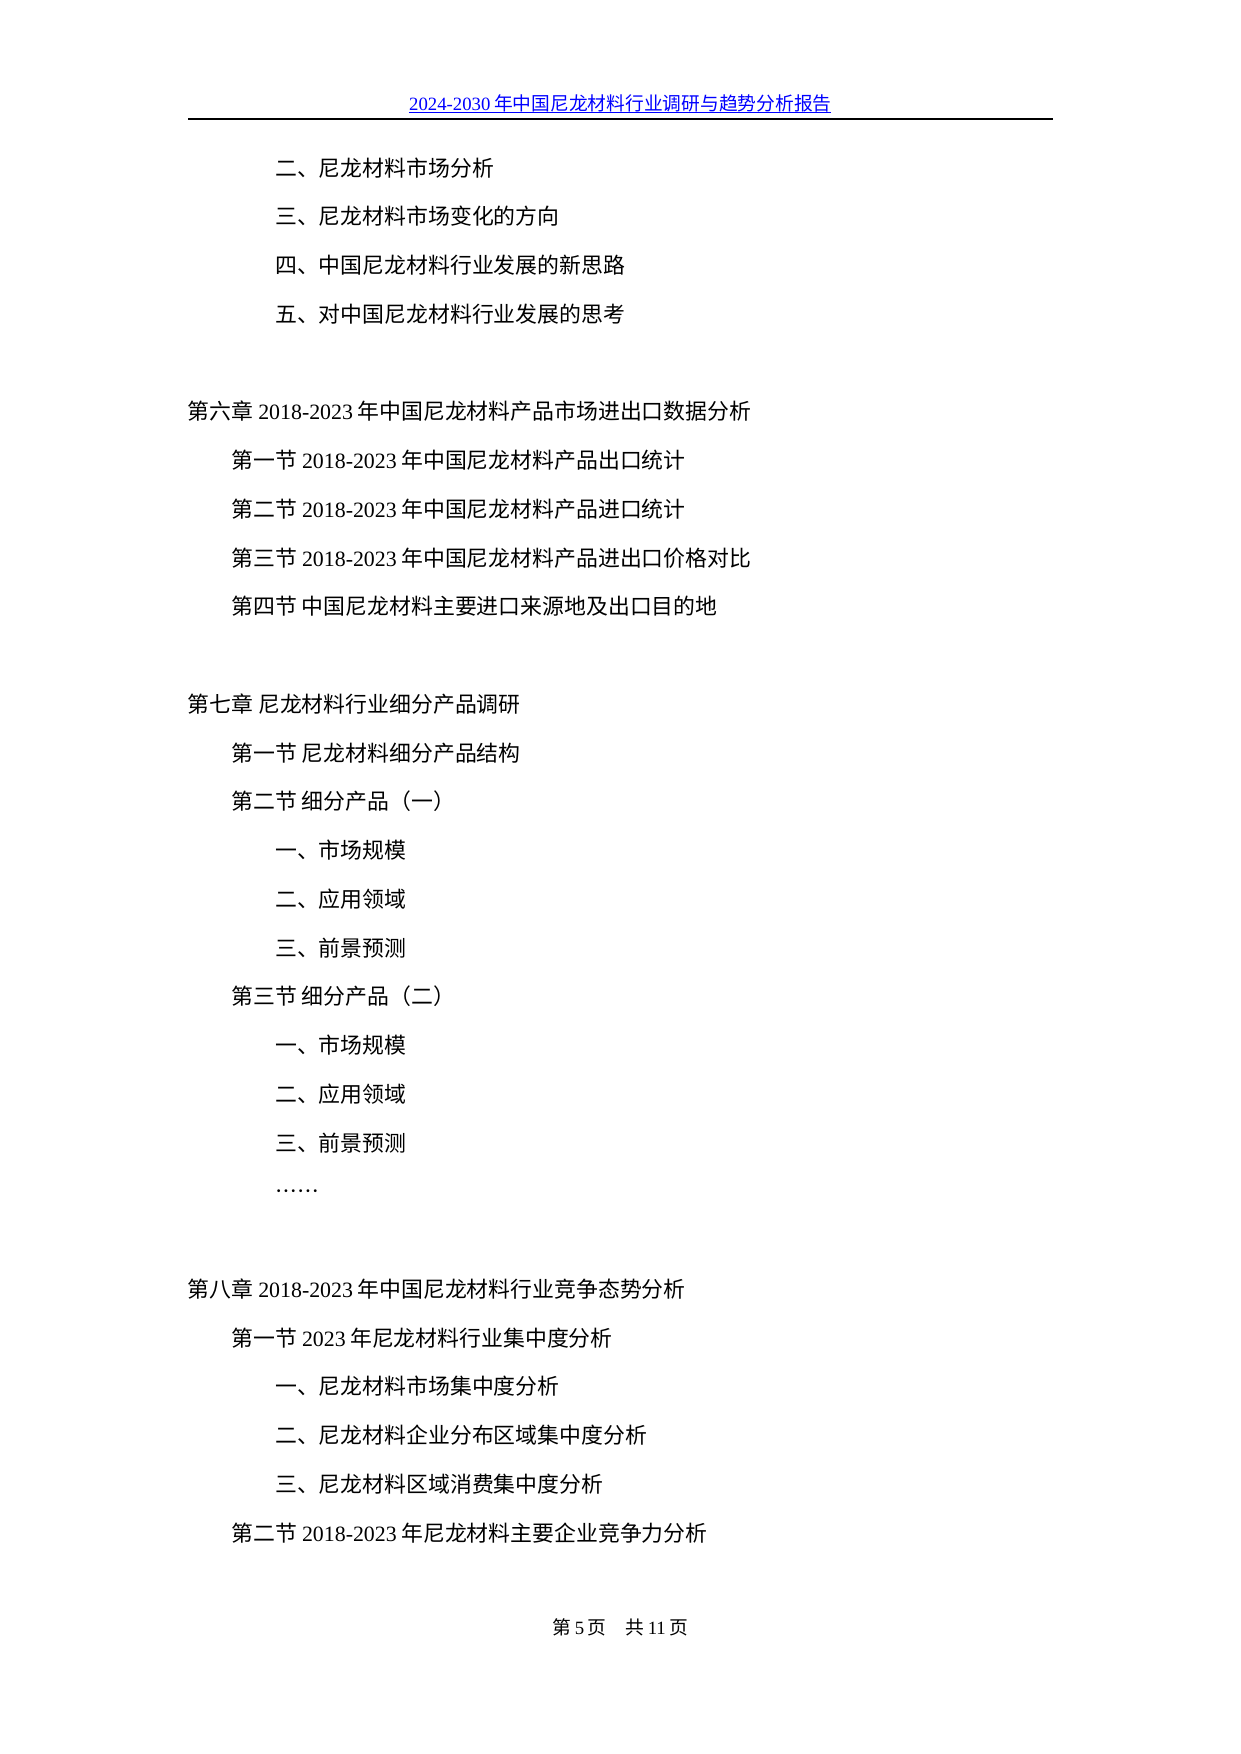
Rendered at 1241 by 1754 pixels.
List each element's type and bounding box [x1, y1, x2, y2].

text [187, 150, 1053, 1548]
